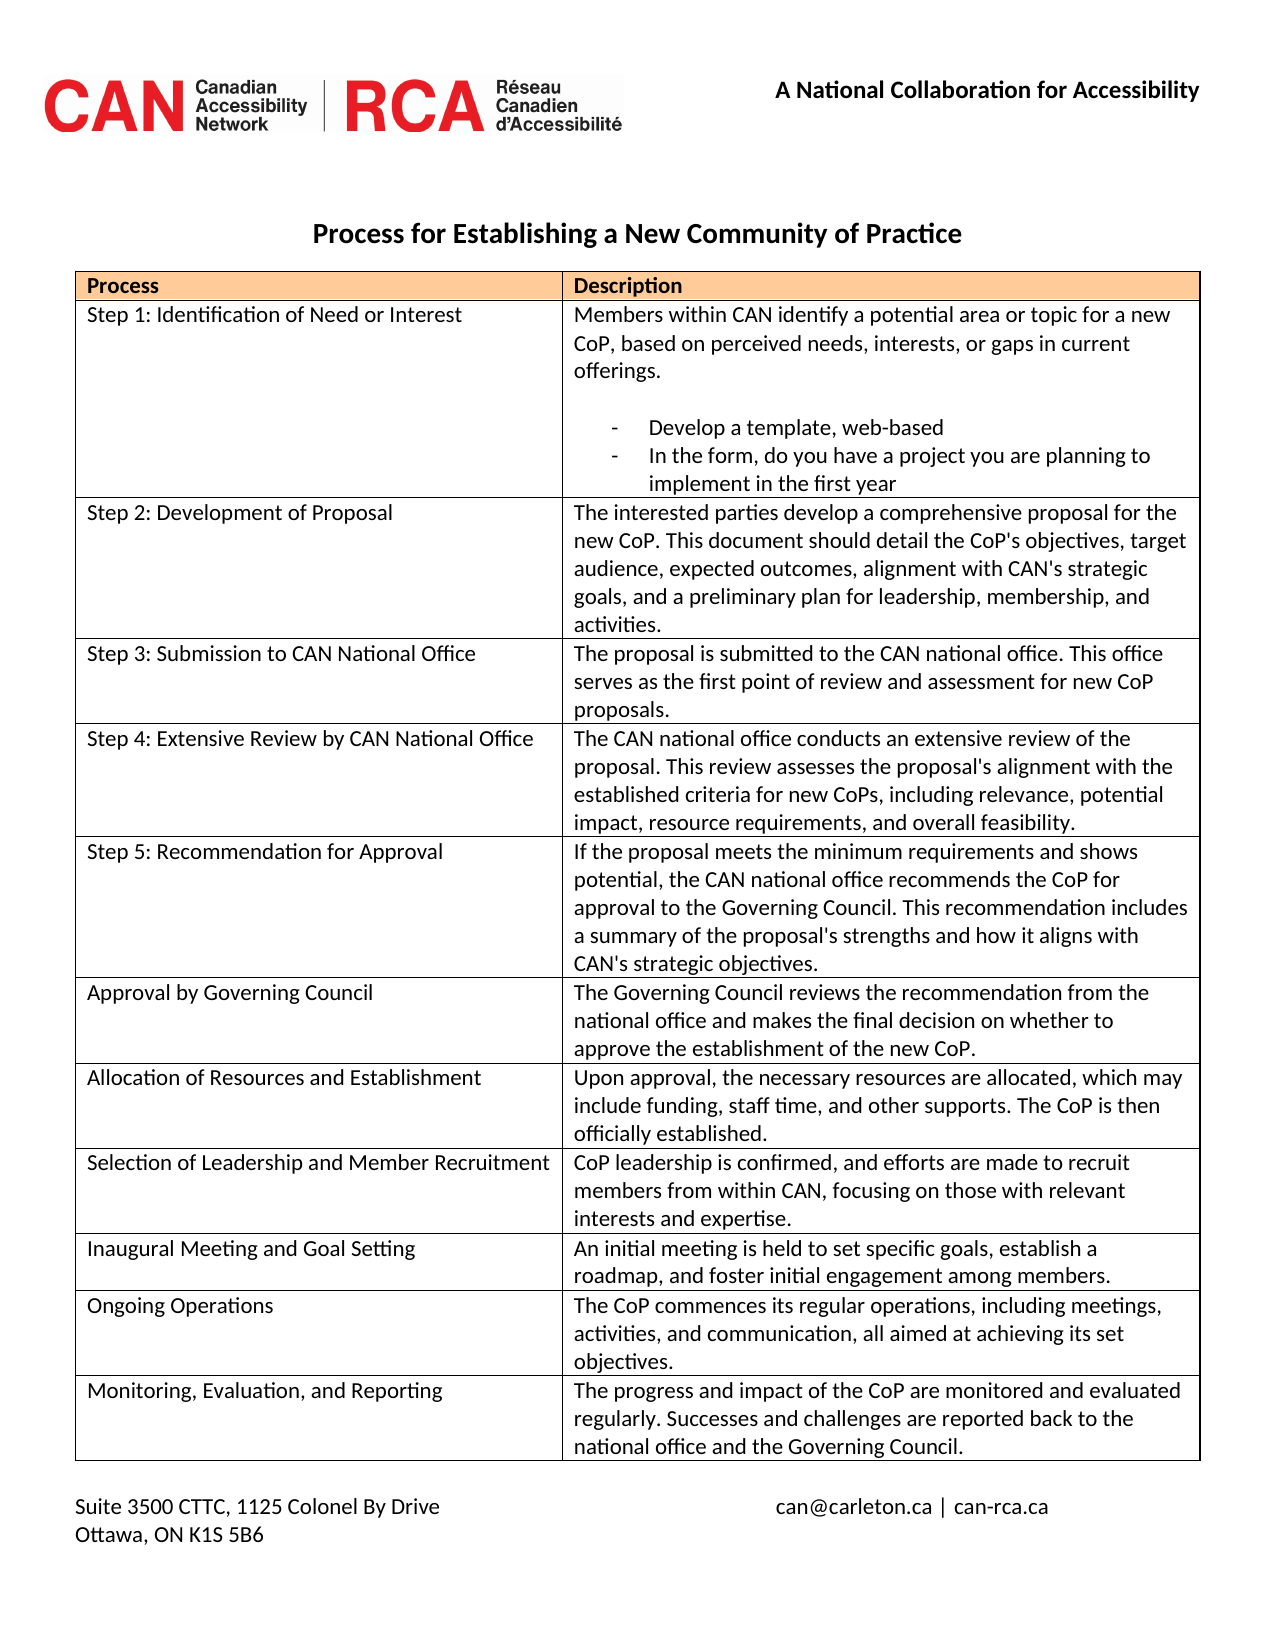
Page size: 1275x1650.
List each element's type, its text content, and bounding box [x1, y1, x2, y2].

table_cell The CoP commences its regular operations, including meetings, activities, and communication, all aimed at achieving its set objectives. [563, 1291, 1199, 1375]
table_cell Allocation of Resources and Establishment [76, 1064, 562, 1147]
table_cell Step 2: Development of Proposal [76, 498, 562, 638]
table_cell CoP leadership is confirmed, and efforts are made to recruit members from within CAN, focusing on those with relevant interests and expertise. [563, 1149, 1199, 1233]
table_cell The proposal is submitted to the CAN national office. This office serves as the first point of review and assessment for new CoP proposals. [563, 639, 1199, 723]
table_header Description [563, 272, 1199, 299]
picture [42, 75, 624, 132]
table_cell Members within CAN identify a potential area or topic for a new CoP, based on perceived needs, interests, or gaps in current offerings. Develop a template, web-based In the form, do you have a project you are planning to implement in the first year [563, 301, 1199, 497]
table_cell Step 3: Submission to CAN National Office [76, 639, 562, 723]
table_cell Step 4: Extensive Review by CAN National Office [76, 724, 562, 836]
table_header Process [76, 272, 562, 299]
table_cell Monitoring, Evaluation, and Reporting [76, 1376, 562, 1460]
table_cell Inaugural Meeting and Goal Setting [76, 1234, 562, 1290]
table_cell Step 1: Identification of Need or Interest [76, 301, 562, 497]
table_cell Upon approval, the necessary resources are allocated, which may include funding, staff time, and other supports. The CoP is then officially established. [563, 1064, 1199, 1147]
table_cell Step 5: Recommendation for Approval [76, 837, 562, 977]
text Process for Establishing a New Community of Practice [75, 215, 1200, 251]
table_cell An initial meeting is held to set specific goals, establish a roadmap, and foster initial engagement among members. [563, 1234, 1199, 1290]
table_cell Selection of Leadership and Member Recruitment [76, 1149, 562, 1233]
table_cell Approval by Governing Council [76, 978, 562, 1062]
table_cell The Governing Council reviews the recommendation from the national office and makes the final decision on whether to approve the establishment of the new CoP. [563, 978, 1199, 1062]
table_cell The progress and impact of the CoP are monitored and evaluated regularly. Successes and challenges are reported back to the national office and the Governing Council. [563, 1376, 1199, 1460]
table_cell The interested parties develop a comprehensive proposal for the new CoP. This document should detail the CoP's objectives, target audience, expected outcomes, alignment with CAN's strategic goals, and a preliminary plan for leadership, membership, and activities. [563, 498, 1199, 638]
table_cell If the proposal meets the minimum requirements and shows potential, the CAN national office recommends the CoP for approval to the Governing Council. This recommendation includes a summary of the proposal's strengths and how it aligns with CAN's strategic objectives. [563, 837, 1199, 977]
table_cell Ongoing Operations [76, 1291, 562, 1375]
table_cell The CAN national office conducts an extensive review of the proposal. This review assesses the proposal's alignment with the established criteria for new CoPs, including relevance, potential impact, resource requirements, and overall feasibility. [563, 724, 1199, 836]
